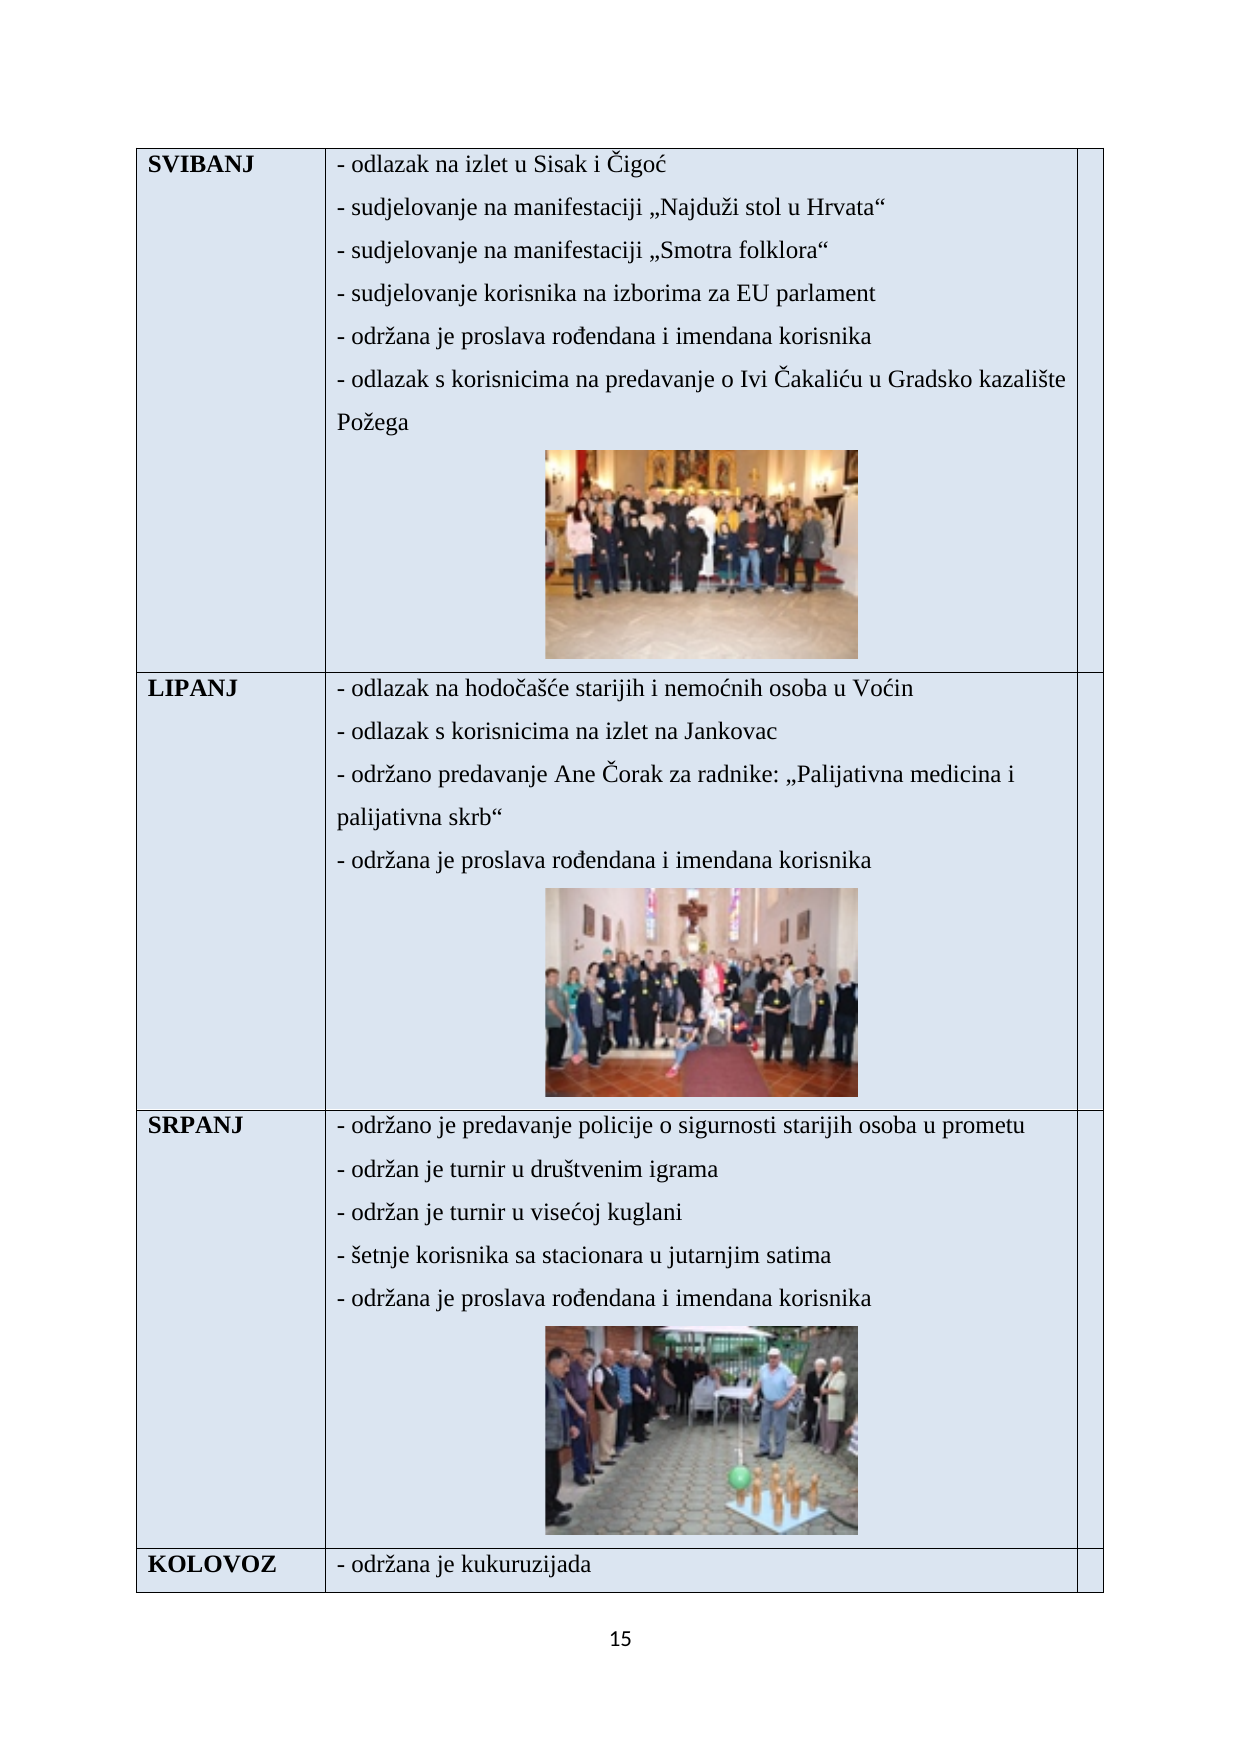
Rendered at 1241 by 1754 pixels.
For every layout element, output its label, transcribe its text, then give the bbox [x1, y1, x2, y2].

table_cell [1078, 1549, 1103, 1592]
table_cell [1078, 1111, 1103, 1548]
table_cell [1078, 673, 1103, 1109]
picture [545, 1326, 858, 1535]
table_cell - odlazak na hodočašće starijih i nemoćnih osoba u Voćin - odlazak s korisnicima na izlet na Jankovac - održano predavanje Ane Čorak za radnike: „Palijativna medicina i palijativna skrb“ - održana je proslava rođendana i imendana korisnika [326, 673, 1077, 1109]
picture [545, 450, 858, 659]
table_cell - odlazak na izlet u Sisak i Čigoć - sudjelovanje na manifestaciji „Najduži stol u Hrvata“ - sudjelovanje na manifestaciji „Smotra folklora“ - sudjelovanje korisnika na izborima za EU parlament - održana je proslava rođendana i imendana korisnika - odlazak s korisnicima na predavanje o Ivi Čakaliću u Gradsko kazalište Požega [326, 149, 1077, 672]
table_cell - održano je predavanje policije o sigurnosti starijih osoba u prometu - održan je turnir u društvenim igrama - održan je turnir u visećoj kuglani - šetnje korisnika sa stacionara u jutarnjim satima - održana je proslava rođendana i imendana korisnika [326, 1111, 1077, 1548]
table_cell SRPANJ [137, 1111, 325, 1548]
table_cell KOLOVOZ [137, 1549, 325, 1592]
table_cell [326, 1549, 1077, 1592]
table_cell [1078, 149, 1103, 672]
table_cell SVIBANJ [137, 149, 325, 672]
table_cell LIPANJ [137, 673, 325, 1109]
picture [545, 888, 858, 1097]
